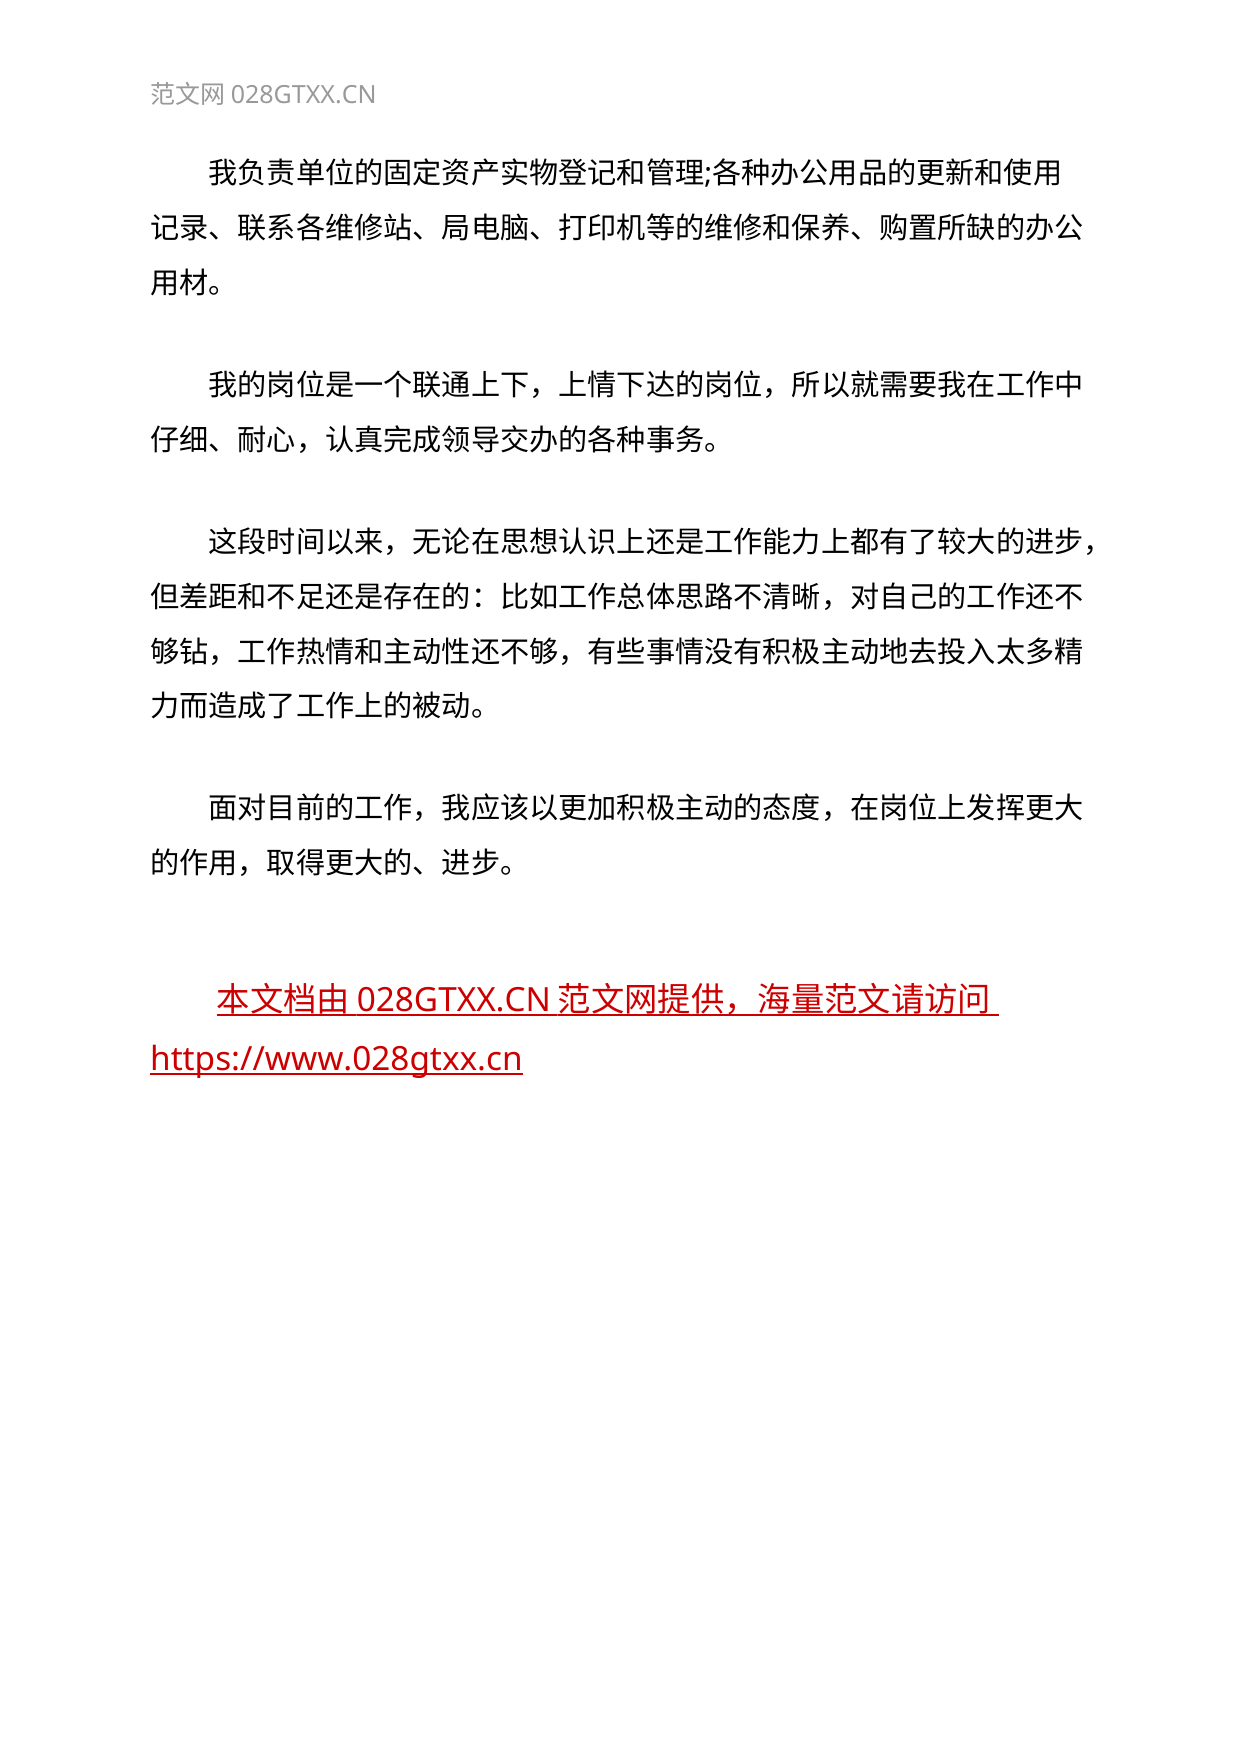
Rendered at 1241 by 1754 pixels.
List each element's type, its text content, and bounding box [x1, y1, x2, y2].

text 本文档由028GTXX.CN范文网提供，海量范文请访问 https://www.028gtxx.cn [150, 973, 1090, 1080]
text 我的岗位是一个联通上下，上情下达的岗位，所以就需要我在工作中仔细、耐心，认真完成领导交办的各种事务。 [150, 362, 1090, 459]
text 面对目前的工作，我应该以更加积极主动的态度，在岗位上发挥更大的作用，取得更大的、进步。 [150, 785, 1090, 882]
text 我负责单位的固定资产实物登记和管理;各种办公用品的更新和使用记录、联系各维修站、局电脑、打印机等的维修和保养、购置所缺的办公用材。 [150, 150, 1090, 302]
text 这段时间以来，无论在思想认识上还是工作能力上都有了较大的进步，但差距和不足还是存在的：比如工作总体思路不清晰，对自己的工作还不够钻，工作热情和主动性还不够，有些事情没有积极主动地去投入太多精力而造成了工作上的被动。 [150, 518, 1090, 725]
